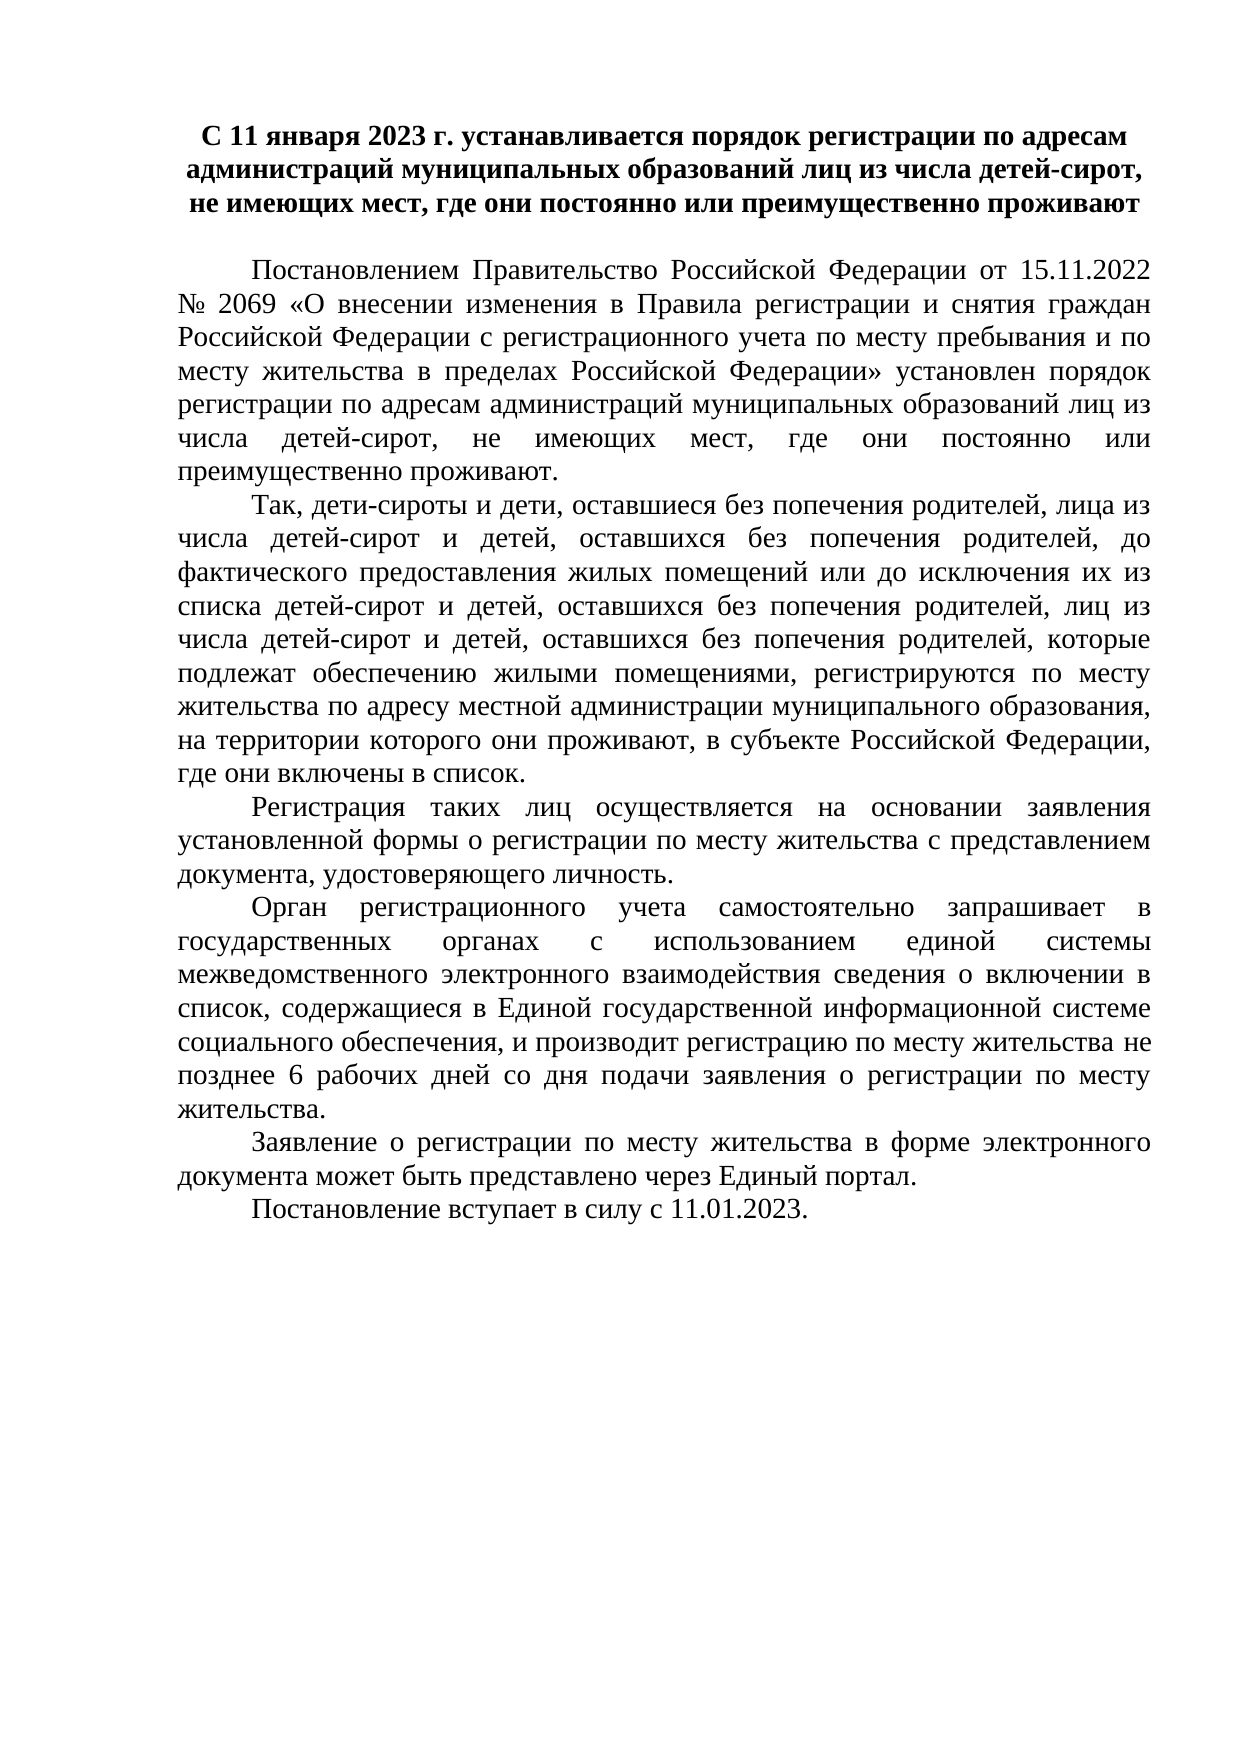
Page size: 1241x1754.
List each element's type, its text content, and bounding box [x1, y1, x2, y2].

text Так, дети-сироты и дети, оставшиеся без попечения родителей, лица из числа детей-сирот и детей, оставшихся без попечения родителей, до фактического предоставления жилых помещений или до исключения их из списка детей-сирот и детей, оставшихся без попечения родителей, лиц из числа детей-сирот и детей, оставшихся без попечения родителей, которые подлежат обеспечению жилыми помещениями, регистрируются по месту жительства по адресу местной администрации муниципального образования, на территории которого они проживают, в субъекте Российской Федерации, где они включены в список. [177, 487, 1152, 789]
text Регистрация таких лиц осуществляется на основании заявления установленной формы о регистрации по месту жительства с представлением документа, удостоверяющего личность. [177, 789, 1152, 889]
text Постановление вступает в силу с 11.01.2023. [177, 1191, 1152, 1225]
text Постановлением Правительство Российской Федерации от 15.11.2022 № 2069 «О внесении изменения в Правила регистрации и снятия граждан Российской Федерации с регистрационного учета по месту пребывания и по месту жительства в пределах Российской Федерации» установлен порядок регистрации по адресам администраций муниципальных образований лиц из числа детей-сирот, не имеющих мест, где они постоянно или преимущественно проживают. [177, 252, 1152, 487]
text Заявление о регистрации по месту жительства в форме электронного документа может быть представлено через Единый портал. [177, 1124, 1152, 1191]
text Орган регистрационного учета самостоятельно запрашивает в государственных органах с использованием единой системы межведомственного электронного взаимодействия сведения о включении в список, содержащиеся в Единой государственной информационной системе социального обеспечения, и производит регистрацию по месту жительства не позднее 6 рабочих дней со дня подачи заявления о регистрации по месту жительства. [177, 889, 1152, 1124]
text С 11 января 2023 г. устанавливается порядок регистрации по адресам администраций муниципальных образований лиц из числа детей-сирот, не имеющих мест, где они постоянно или преимущественно проживают [177, 118, 1152, 219]
